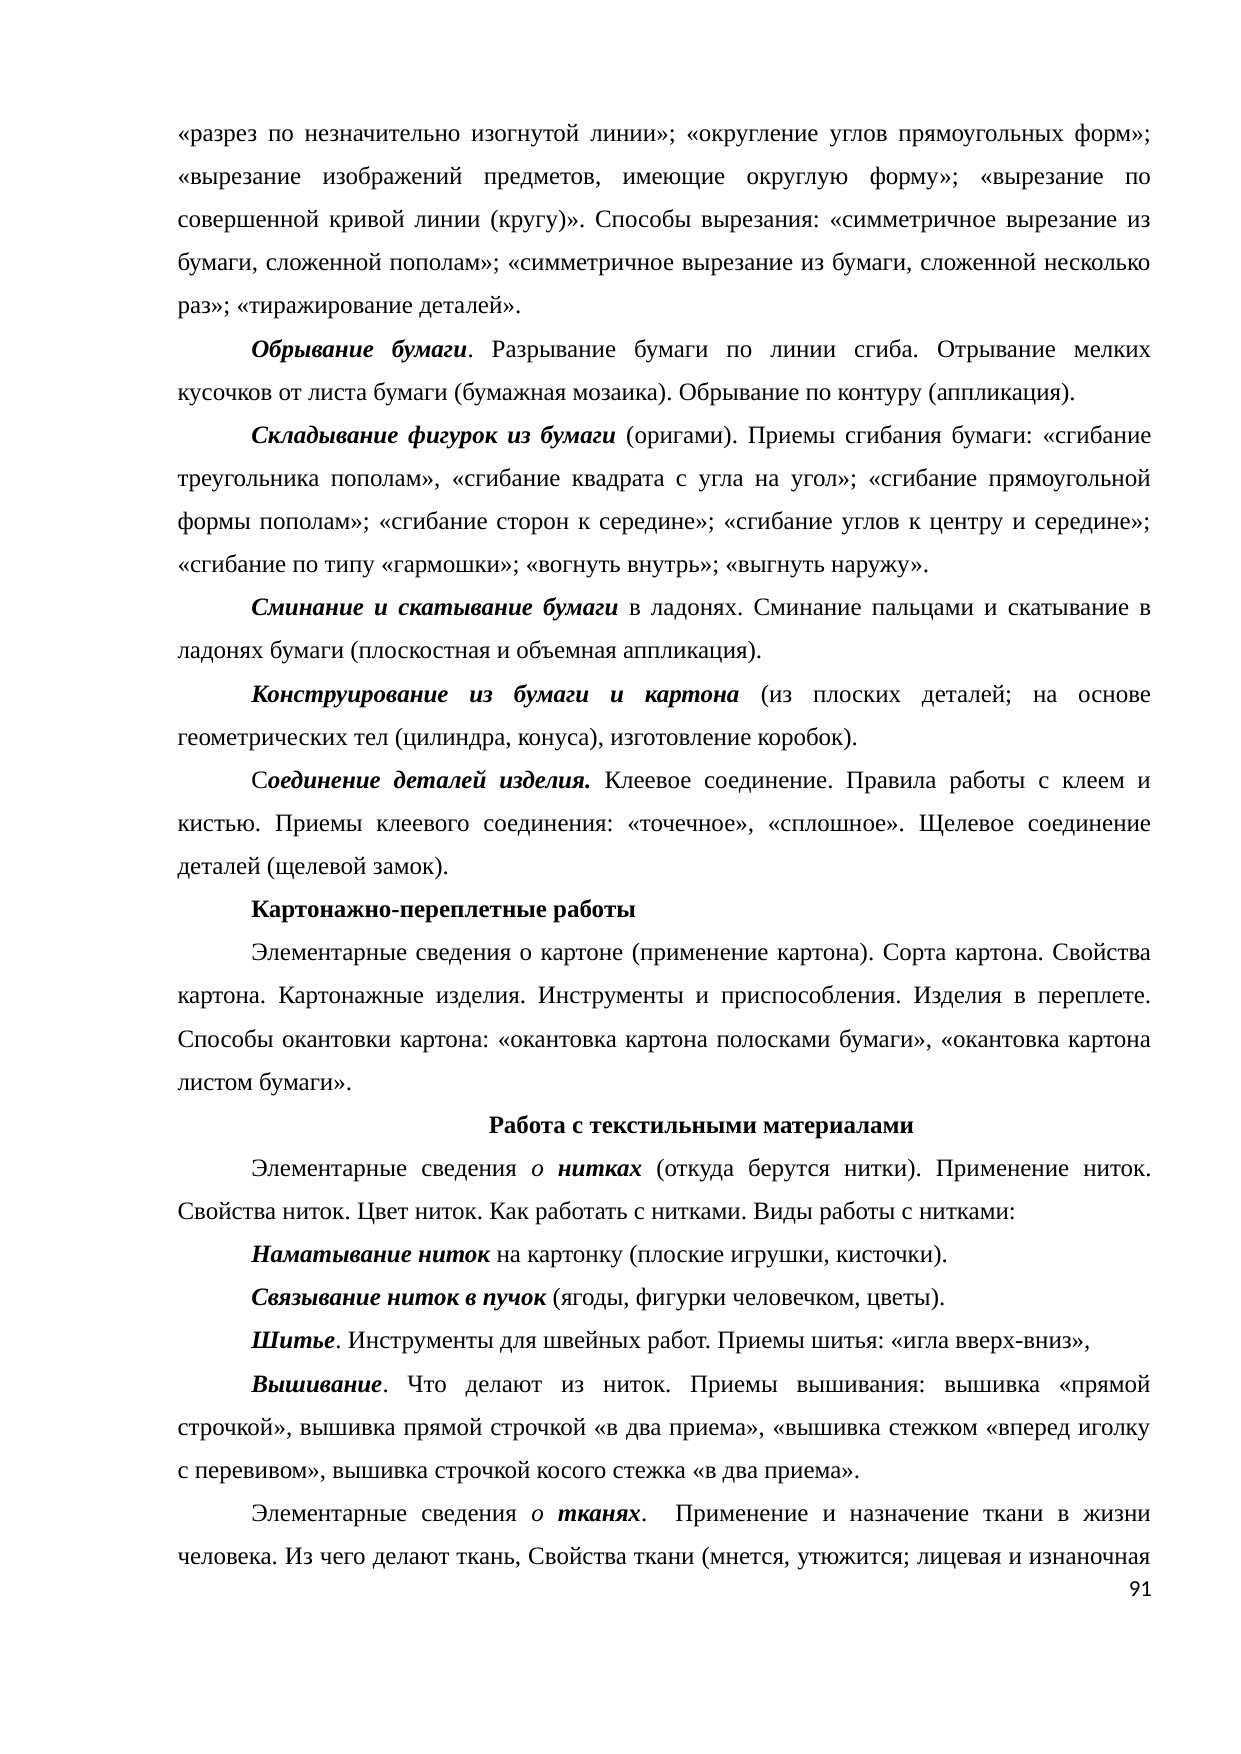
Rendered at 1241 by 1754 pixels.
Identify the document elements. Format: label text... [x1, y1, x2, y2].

text Картонажно-переплетные работы [177, 894, 1152, 923]
text Соединение деталей изделия. Клеевое соединение. Правила работы с клеем и кистью. Приемы клеевого соединения: «точечное», «сплошное». Щелевое соединение деталей (щелевой замок). [177, 765, 1152, 880]
text Элементарные сведения о нитках (откуда берутся нитки). Применение ниток. Свойства ниток. Цвет ниток. Как работать с нитками. Виды работы с нитками: [177, 1153, 1152, 1225]
text Складывание фигурок из бумаги (оригами). Приемы сгибания бумаги: «сгибание треугольника пополам», «сгибание квадрата с угла на угол»; «сгибание прямоугольной формы пополам»; «сгибание сторон к середине»; «сгибание углов к центру и середине»; «сгибание по типу «гармошки»; «вогнуть внутрь»; «выгнуть наружу». [177, 420, 1152, 578]
text Элементарные сведения о картоне (применение картона). Сорта картона. Свойства картона. Картонажные изделия. Инструменты и приспособления. Изделия в переплете. Способы окантовки картона: «окантовка картона полосками бумаги», «окантовка картона листом бумаги». [177, 937, 1152, 1096]
text Связывание ниток в пучок (ягоды, фигурки человечком, цветы). [177, 1282, 1152, 1311]
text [177, 118, 1152, 319]
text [177, 1498, 1152, 1570]
text Работа с текстильными материалами [177, 1110, 1152, 1139]
text Сминание и скатывание бумаги в ладонях. Сминание пальцами и скатывание в ладонях бумаги (плоскостная и объемная аппликация). [177, 592, 1152, 664]
text Конструирование из бумаги и картона (из плоских деталей; на основе геометрических тел (цилиндра, конуса), изготовление коробок). [177, 679, 1152, 751]
text Вышивание. Что делают из ниток. Приемы вышивания: вышивка «прямой строчкой», вышивка прямой строчкой «в два приема», «вышивка стежком «вперед иголку с перевивом», вышивка строчкой косого стежка «в два приема». [177, 1369, 1152, 1484]
text Шитье. Инструменты для швейных работ. Приемы шитья: «игла вверх-вниз», [177, 1326, 1152, 1354]
text Наматывание ниток на картонку (плоские игрушки, кисточки). [177, 1239, 1152, 1268]
text Обрывание бумаги. Разрывание бумаги по линии сгиба. Отрывание мелких кусочков от листа бумаги (бумажная мозаика). Обрывание по контуру (аппликация). [177, 334, 1152, 406]
